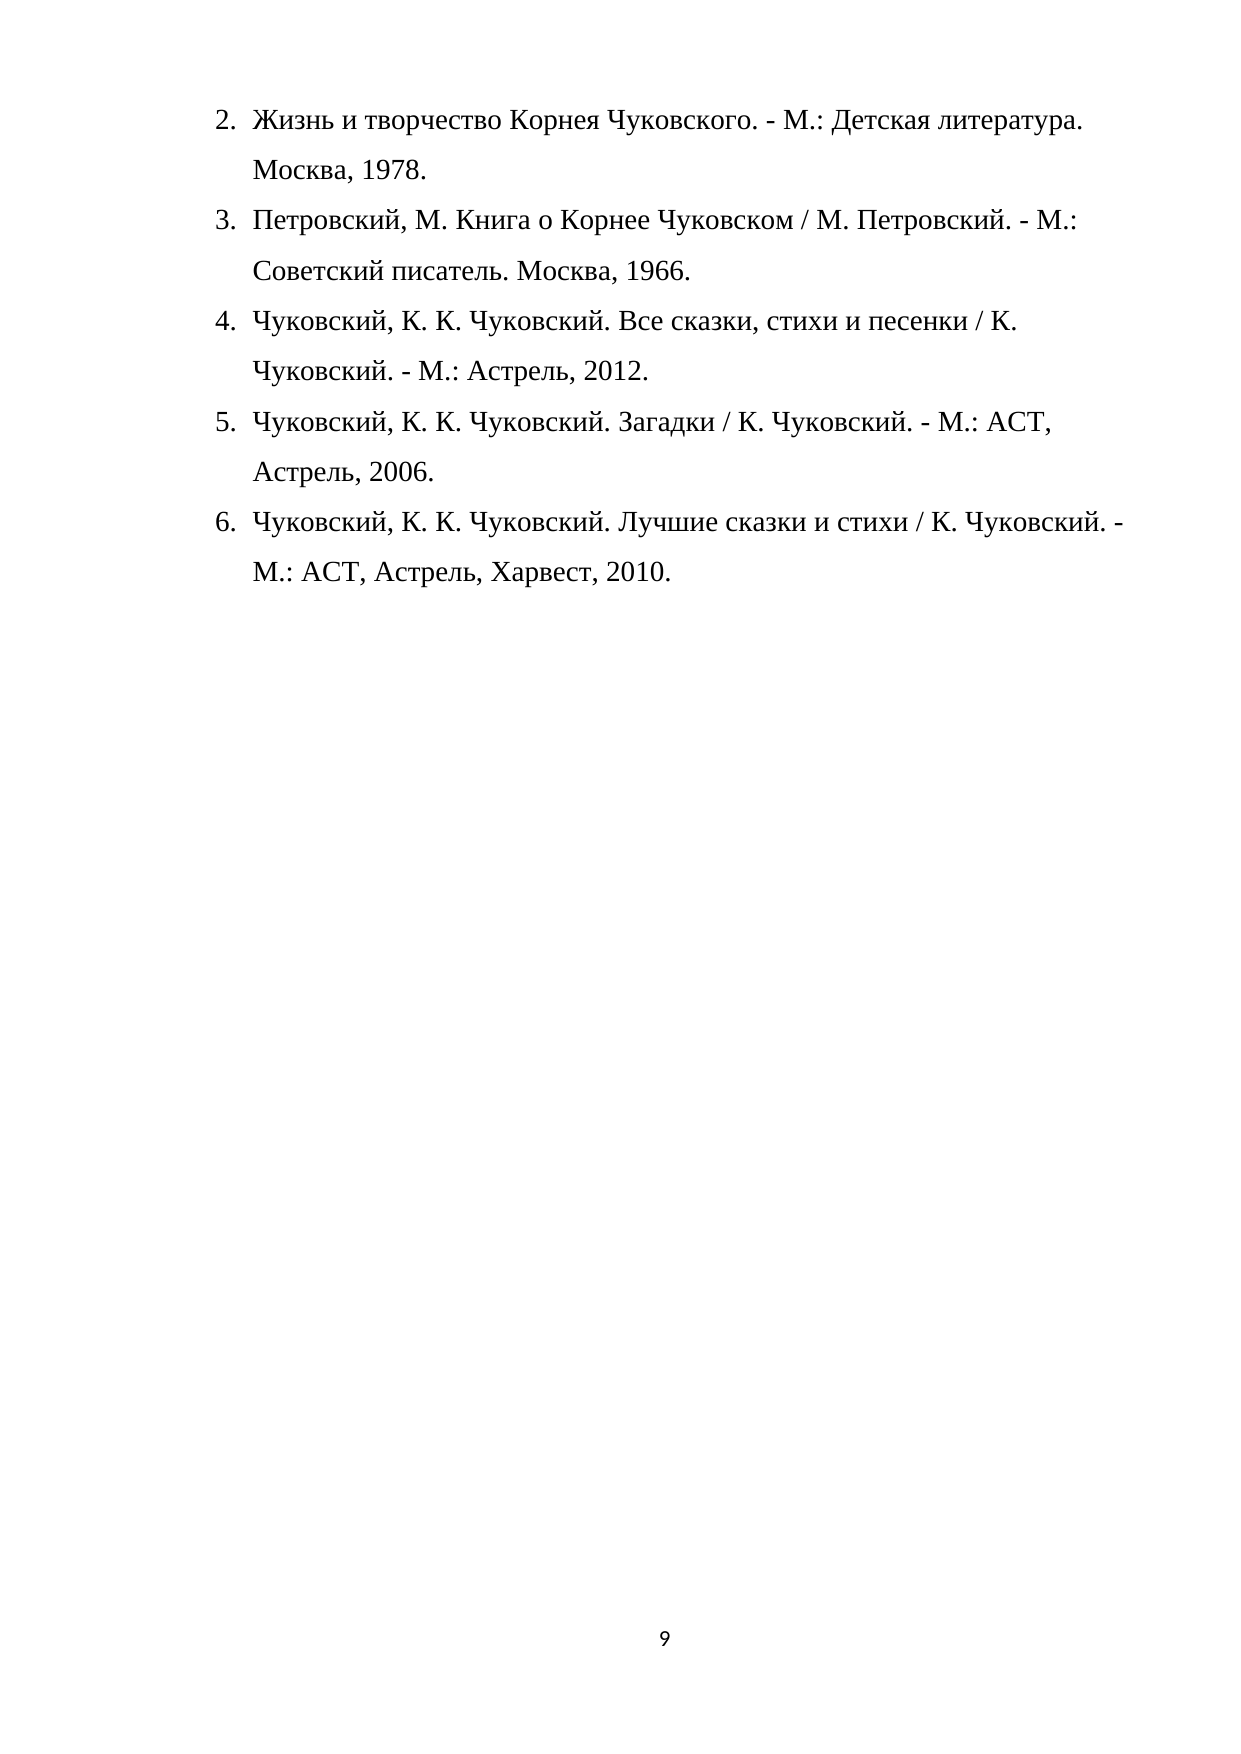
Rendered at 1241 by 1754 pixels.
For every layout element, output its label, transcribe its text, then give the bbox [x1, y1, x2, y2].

list Петровский, М. Книга о Корнее Чуковском / М. Петровский. - М.: Советский писатель. Москва, 1966. [215, 202, 1152, 286]
list Чуковский, К. К. Чуковский. Все сказки, стихи и песенки / К. Чуковский. - М.: Астрель, 2012. [215, 303, 1152, 387]
list Чуковский, К. К. Чуковский. Загадки / К. Чуковский. - М.: АСТ, Астрель, 2006. [215, 404, 1152, 487]
list Чуковский, К. К. Чуковский. Лучшие сказки и стихи / К. Чуковский. - М.: АСТ, Астрель, Харвест, 2010. [215, 504, 1152, 588]
list Жизнь и творчество Корнея Чуковского. - М.: Детская литература. Москва, 1978. [215, 102, 1152, 186]
